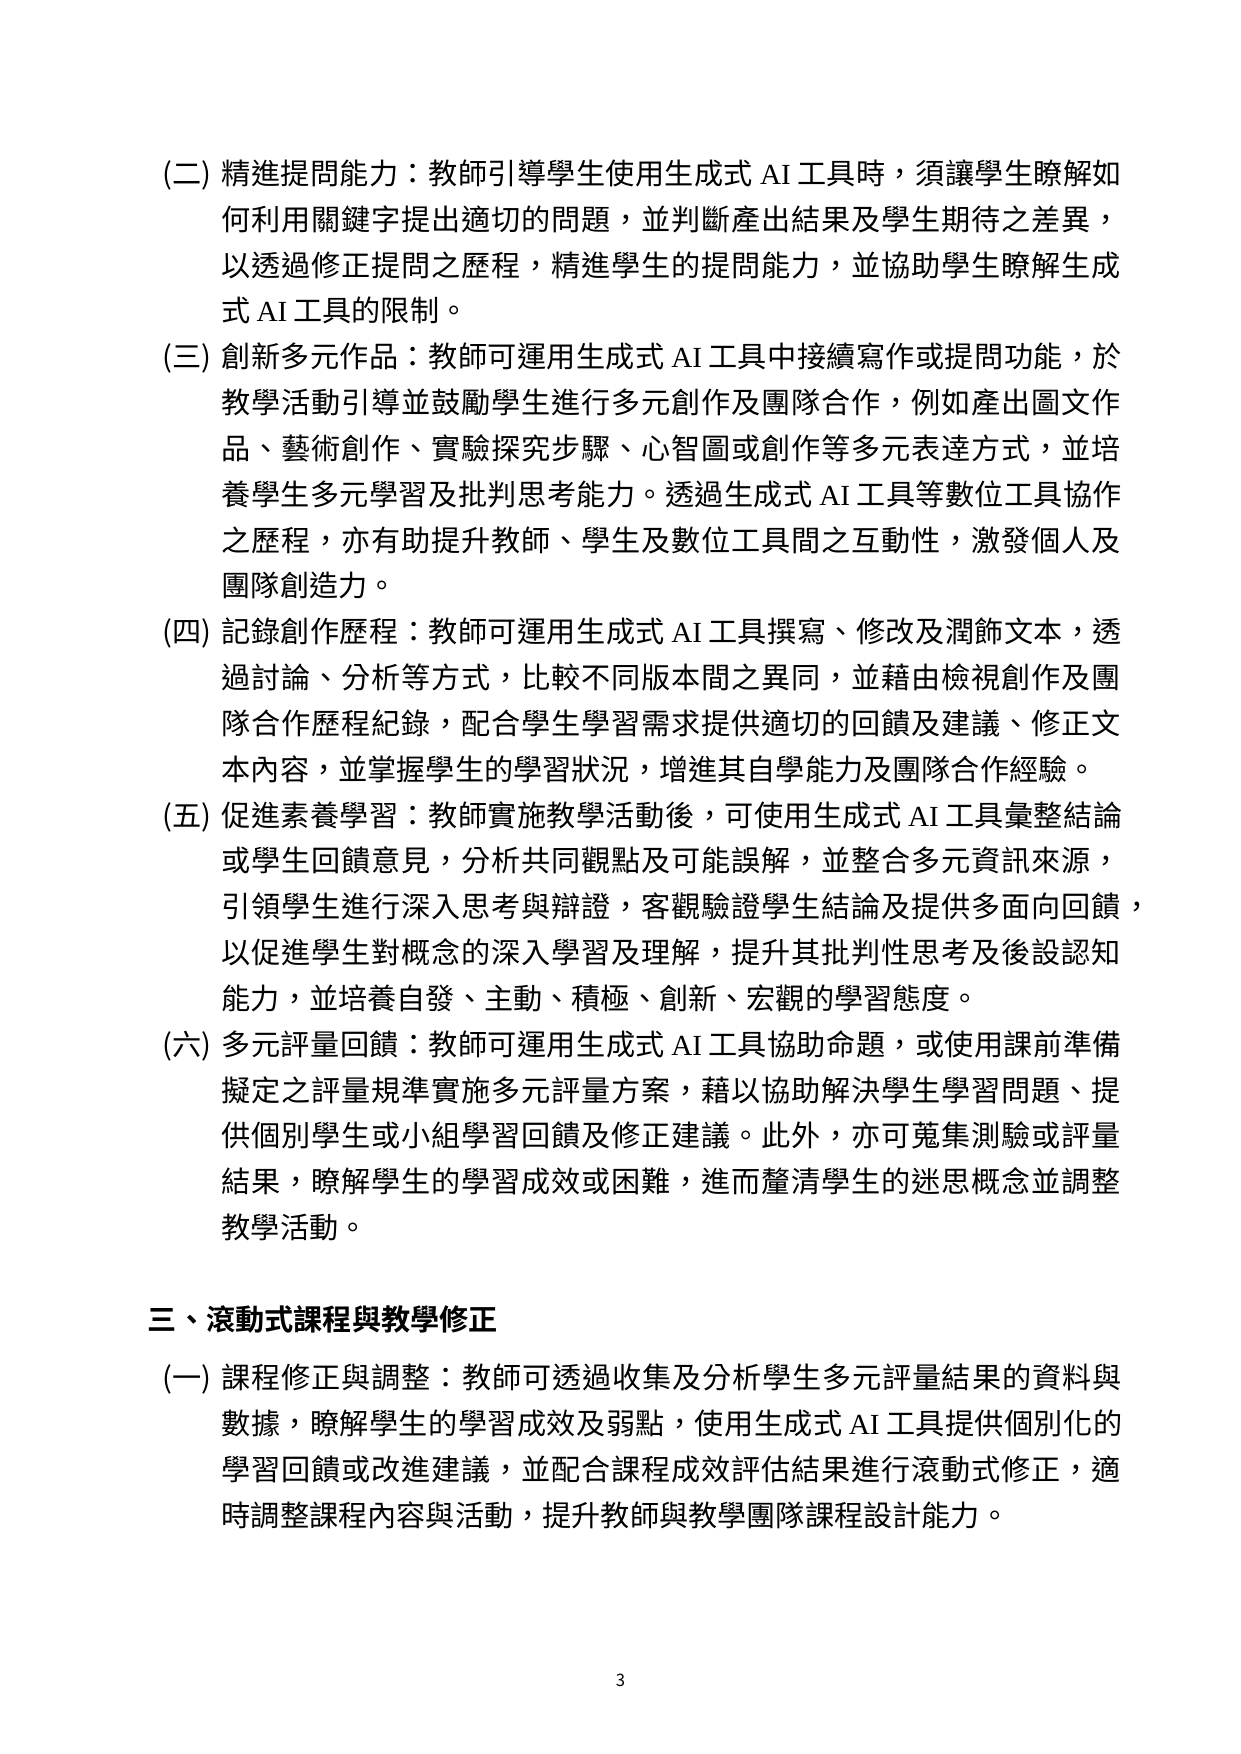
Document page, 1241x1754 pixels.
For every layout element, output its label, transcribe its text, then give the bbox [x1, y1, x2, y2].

list 滾動式課程與教學修正 [148, 1293, 1122, 1339]
list 精進提問能力：教師引導學生使用生成式AI工具時，須讓學生瞭解如何利用關鍵字提出適切的問題，並判斷產出結果及學生期待之差異，以透過修正提問之歷程，精進學生的提問能力，並協助學生瞭解生成式AI工具的限制。 [162, 148, 1122, 331]
list 記錄創作歷程：教師可運用生成式AI工具撰寫、修改及潤飾文本，透過討論、分析等方式，比較不同版本間之異同，並藉由檢視創作及團隊合作歷程紀錄，配合學生學習需求提供適切的回饋及建議、修正文本內容，並掌握學生的學習狀況，增進其自學能力及團隊合作經驗。 [162, 606, 1122, 789]
list 課程修正與調整：教師可透過收集及分析學生多元評量結果的資料與數據，瞭解學生的學習成效及弱點，使用生成式AI工具提供個別化的學習回饋或改進建議，並配合課程成效評估結果進行滾動式修正，適時調整課程內容與活動，提升教師與教學團隊課程設計能力。 [162, 1352, 1122, 1535]
list 創新多元作品：教師可運用生成式AI工具中接續寫作或提問功能，於教學活動引導並鼓勵學生進行多元創作及團隊合作，例如產出圖文作品、藝術創作、實驗探究步驟、心智圖或創作等多元表逹方式，並培養學生多元學習及批判思考能力。透過生成式AI工具等數位工具協作之歷程，亦有助提升教師、學生及數位工具間之互動性，激發個人及團隊創造力。 [162, 331, 1122, 606]
list 促進素養學習：教師實施教學活動後，可使用生成式AI工具彙整結論或學生回饋意見，分析共同觀點及可能誤解，並整合多元資訊來源，引領學生進行深入思考與辯證，客觀驗證學生結論及提供多面向回饋，以促進學生對概念的深入學習及理解，提升其批判性思考及後設認知能力，並培養自發、主動、積極、創新、宏觀的學習態度。 [162, 789, 1122, 1018]
list 多元評量回饋：教師可運用生成式AI工具協助命題，或使用課前準備擬定之評量規準實施多元評量方案，藉以協助解決學生學習問題、提供個別學生或小組學習回饋及修正建議。此外，亦可蒐集測驗或評量結果，瞭解學生的學習成效或困難，進而釐清學生的迷思概念並調整教學活動。 [162, 1018, 1122, 1248]
